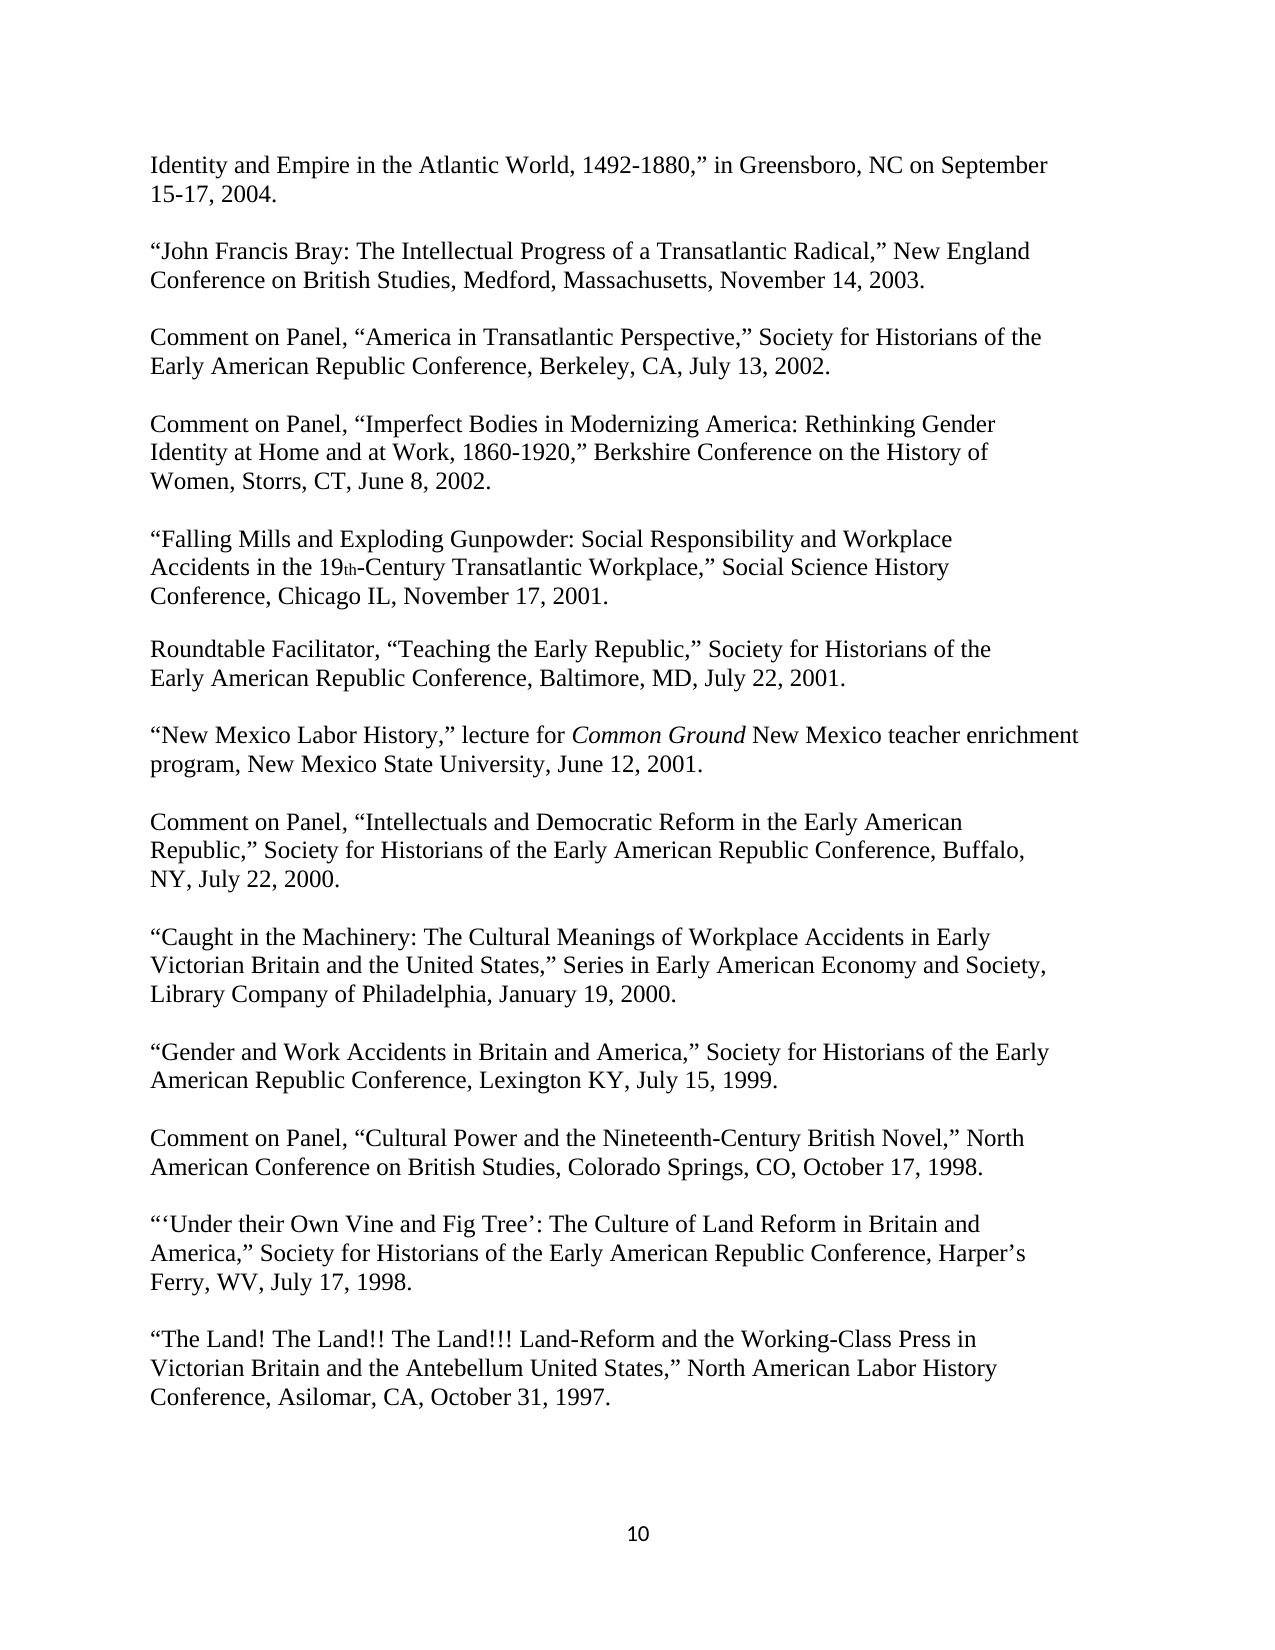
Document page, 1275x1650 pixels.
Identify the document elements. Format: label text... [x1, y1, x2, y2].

text Comment on Panel, “Imperfect Bodies in Modernizing America: Rethinking Gender [150, 409, 1125, 437]
text Conference, Chicago IL, November 17, 2001. [150, 581, 1125, 610]
text Comment on Panel, “Cultural Power and the Nineteenth-Century British Novel,” North [150, 1123, 1125, 1152]
text Victorian Britain and the Antebellum United States,” North American Labor History [150, 1353, 1125, 1382]
text Ferry, WV, July 17, 1998. [150, 1267, 1125, 1295]
text Identity at Home and at Work, 1860-1920,” Berkshire Conference on the History of [150, 437, 1125, 466]
text “‘Under their Own Vine and Fig Tree’: The Culture of Land Reform in Britain and [150, 1209, 1125, 1238]
text Women, Storrs, CT, June 8, 2002. [150, 466, 1125, 495]
text Library Company of Philadelphia, January 19, 2000. [150, 979, 1125, 1008]
text Conference on British Studies, Medford, Massachusetts, November 14, 2003. [150, 265, 1125, 294]
text 15-17, 2004. [150, 179, 1125, 207]
text “Caught in the Machinery: The Cultural Meanings of Workplace Accidents in Early [150, 922, 1125, 950]
text Roundtable Facilitator, “Teaching the Early Republic,” Society for Historians of the [150, 634, 1125, 663]
text Comment on Panel, “America in Transatlantic Perspective,” Society for Historians of the [150, 322, 1125, 351]
text Early American Republic Conference, Berkeley, CA, July 13, 2002. [150, 351, 1125, 380]
text “Gender and Work Accidents in Britain and America,” Society for Historians of the Early [150, 1037, 1125, 1065]
text “New Mexico Labor History,” lecture for Common Ground New Mexico teacher enrichment program, New Mexico State University, June 12, 2001. [150, 720, 1125, 778]
text Identity and Empire in the Atlantic World, 1492-1880,” in Greensboro, NC on September [150, 150, 1125, 179]
text Early American Republic Conference, Baltimore, MD, July 22, 2001. [150, 663, 1125, 692]
text Conference, Asilomar, CA, October 31, 1997. [150, 1382, 1125, 1410]
text Comment on Panel, “Intellectuals and Democratic Reform in the Early American [150, 807, 1125, 835]
text “John Francis Bray: The Intellectual Progress of a Transatlantic Radical,” New England [150, 236, 1125, 265]
text American Republic Conference, Lexington KY, July 15, 1999. [150, 1065, 1125, 1094]
text Accidents in the 19th-Century Transatlantic Workplace,” Social Science History [150, 552, 1125, 581]
text “Falling Mills and Exploding Gunpowder: Social Responsibility and Workplace [150, 524, 1125, 552]
text Victorian Britain and the United States,” Series in Early American Economy and Society, [150, 950, 1125, 979]
text “The Land! The Land!! The Land!!! Land-Reform and the Working-Class Press in [150, 1324, 1125, 1353]
text America,” Society for Historians of the Early American Republic Conference, Harper’s [150, 1238, 1125, 1267]
text American Conference on British Studies, Colorado Springs, CO, October 17, 1998. [150, 1152, 1125, 1180]
text Republic,” Society for Historians of the Early American Republic Conference, Buffalo, [150, 835, 1125, 864]
text NY, July 22, 2000. [150, 864, 1125, 893]
